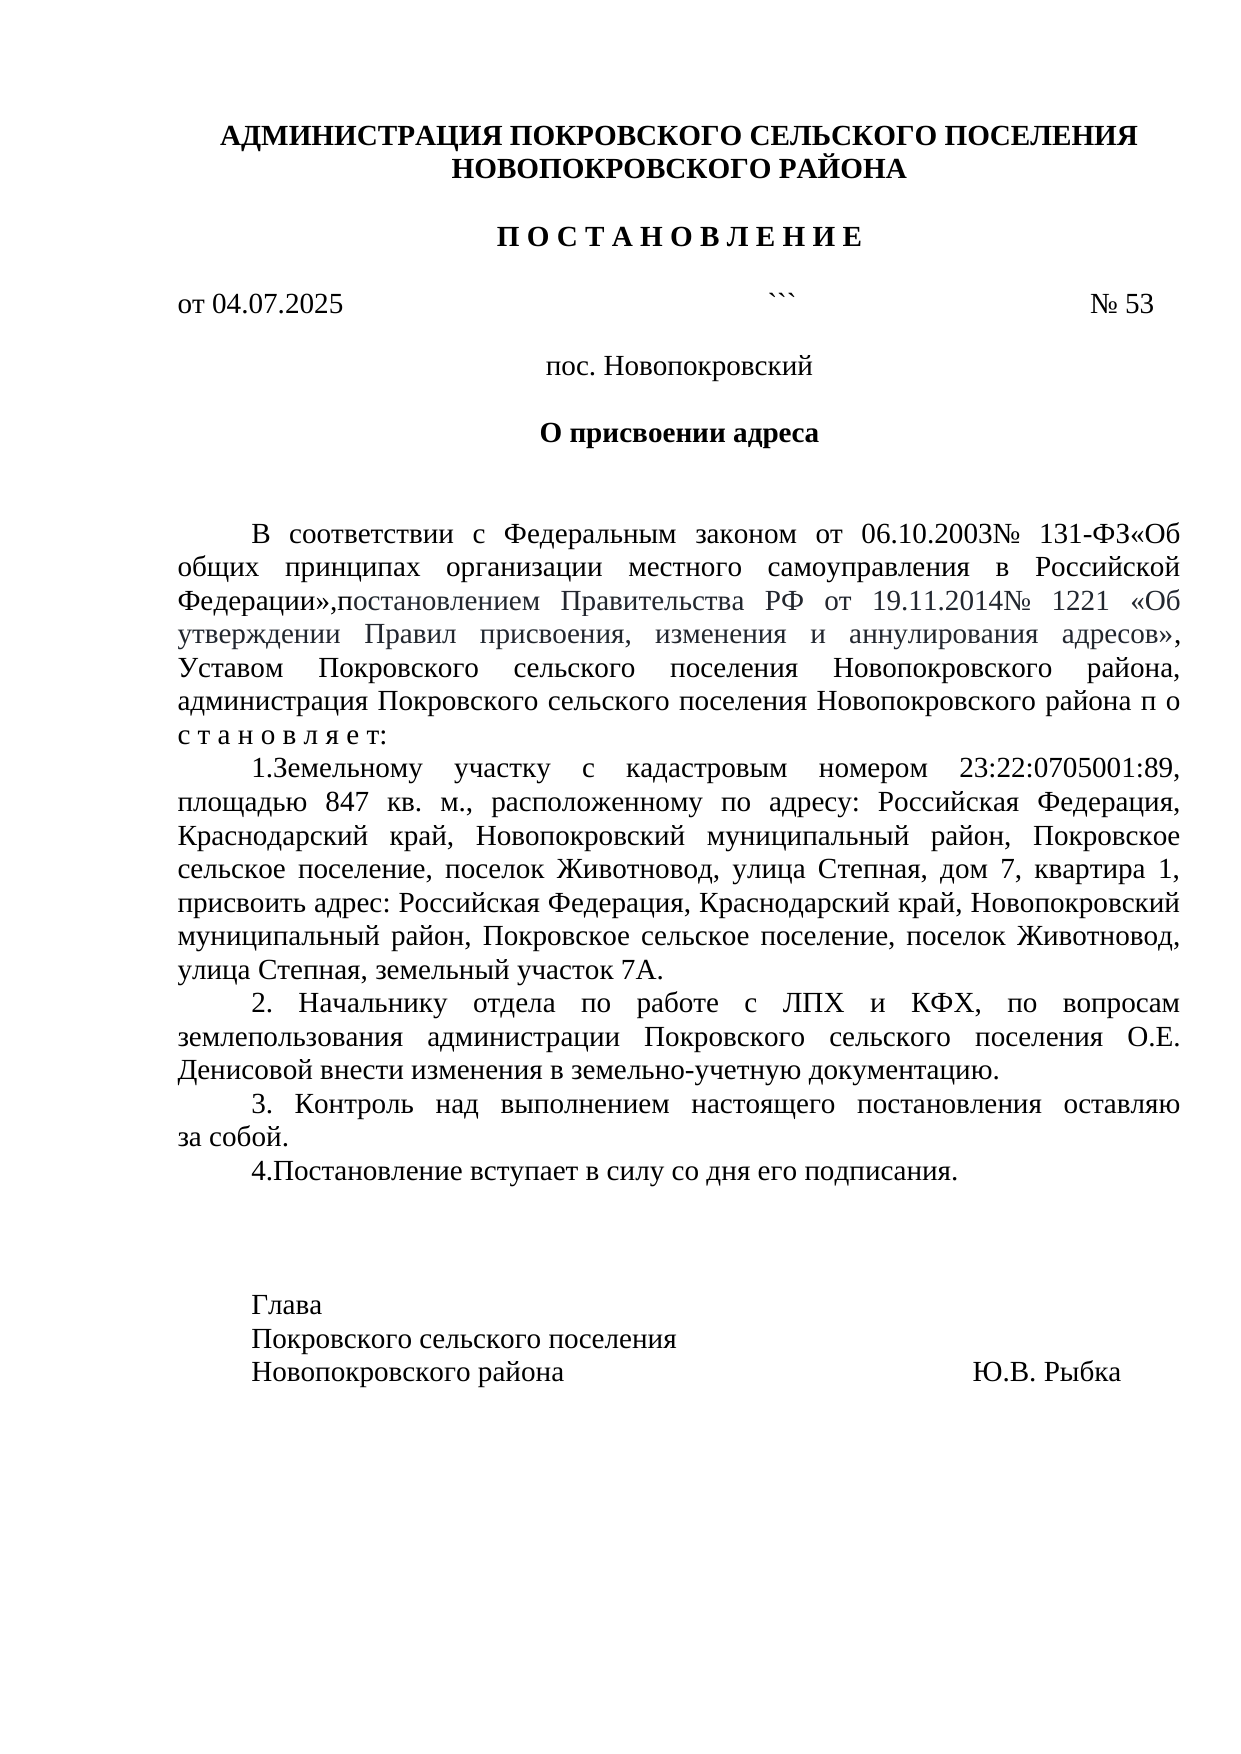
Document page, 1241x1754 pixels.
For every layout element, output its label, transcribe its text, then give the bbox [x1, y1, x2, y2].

text 3. Контроль над выполнением настоящего постановления оставляю за собой. [177, 1086, 1181, 1153]
text от 04.07.2025 ``` № 53 [177, 286, 1181, 319]
text В соответствии с Федеральным законом от 06.10.2003№ 131-ФЗ«Об общих принципах организации местного самоуправления в Российской Федерации»,постановлением Правительства РФ от 19.11.2014№ 1221 «Об утверждении Правил присвоения, изменения и аннулирования адресов», Уставом Покровского сельского поселения Новопокровского района, администрация Покровского сельского поселения Новопокровского района п о с т а н о в л я е т: [177, 516, 1181, 616]
text 2. Начальнику отдела по работе с ЛПХ и КФХ, по вопросам землепользования администрации Покровского сельского поселения О.Е. Денисовой внести изменения в земельно-учетную документацию. [177, 985, 1181, 1086]
text Новопокровского района Ю.В. Рыбка [177, 1354, 1181, 1388]
text АДМИНИСТРАЦИЯ ПОКРОВСКОГО СЕЛЬСКОГО ПОСЕЛЕНИЯ НОВОПОКРОВСКОГО РАЙОНА [177, 118, 1181, 185]
text П О С Т А Н О В Л Е Н И Е [177, 219, 1181, 252]
text 4.Постановление вступает в силу со дня его подписания. [177, 1153, 1181, 1187]
text 1.Земельному участку с кадастровым номером 23:22:0705001:89, площадью 847 кв. м., расположенному по адресу: Российская Федерация, Краснодарский край, Новопокровский муниципальный район, Покровское сельское поселение, поселок Животновод, улица Степная, дом 7, квартира 1, присвоить адрес: Российская Федерация, Краснодарский край, Новопокровский муниципальный район, Покровское сельское поселение, поселок Животновод, улица Степная, земельный участок 7А. [177, 751, 1181, 985]
text О присвоении адреса [177, 415, 1181, 449]
text В соответствии с Федеральным законом от 06.10.2003№ 131-ФЗ«Об общих принципах организации местного самоуправления в Российской Федерации»,постановлением Правительства РФ от 19.11.2014№ 1221 «Об утверждении Правил присвоения, изменения и аннулирования адресов», Уставом Покровского сельского поселения Новопокровского района, администрация Покровского сельского поселения Новопокровского района п о с т а н о в л я е т: [177, 616, 1181, 751]
text Покровского сельского поселения [177, 1321, 1181, 1354]
text пос. Новопокровский [177, 348, 1181, 382]
text Глава [177, 1287, 1181, 1321]
